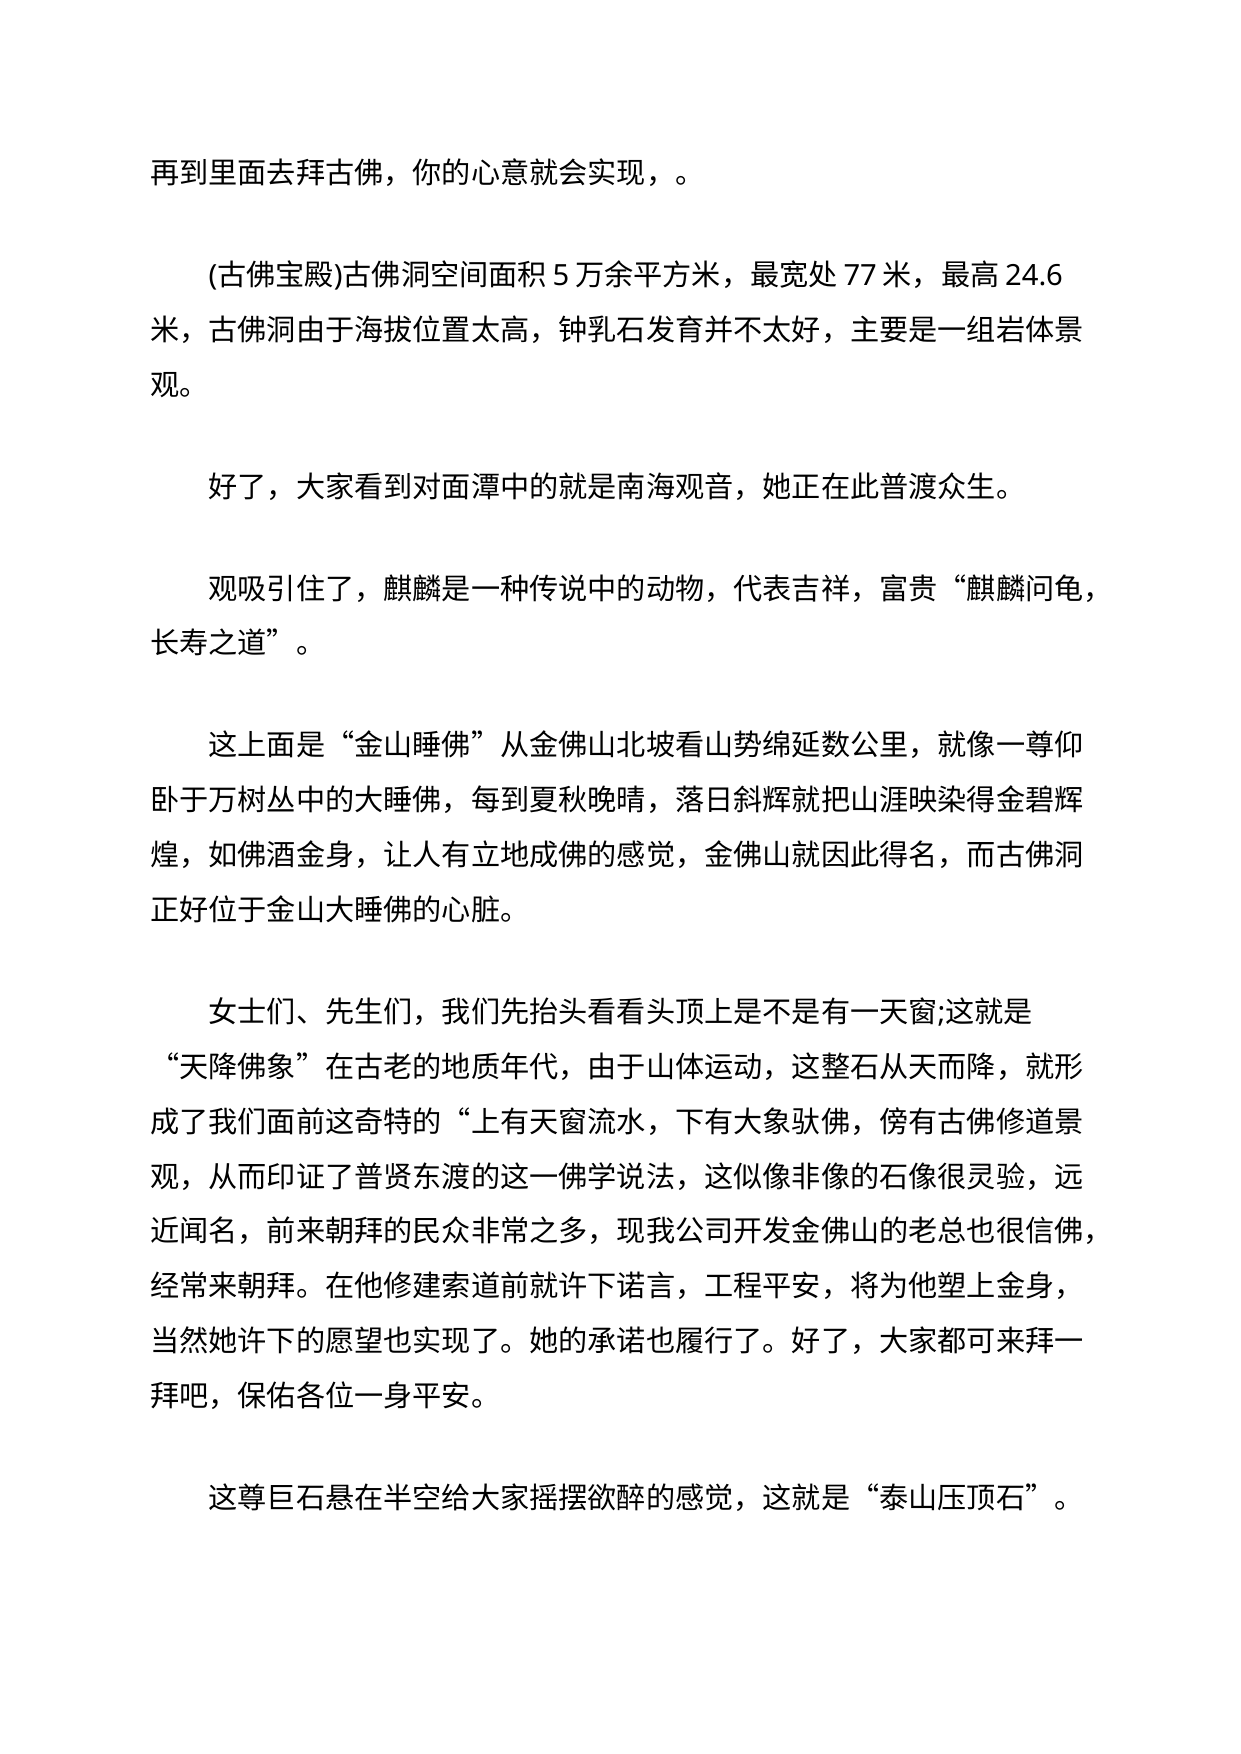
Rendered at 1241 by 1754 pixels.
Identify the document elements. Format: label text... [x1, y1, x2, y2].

text (古佛宝殿)古佛洞空间面积5万余平方米，最宽处77米，最高24.6米，古佛洞由于海拔位置太高，钟乳石发育并不太好，主要是一组岩体景观。 [150, 252, 1090, 404]
text 这尊巨石悬在半空给大家摇摆欲醉的感觉，这就是“泰山压顶石”。 [150, 1474, 1090, 1517]
text 好了，大家看到对面潭中的就是南海观音，她正在此普渡众生。 [150, 463, 1090, 506]
text 这上面是“金山睡佛”从金佛山北坡看山势绵延数公里，就像一尊仰卧于万树丛中的大睡佛，每到夏秋晚晴，落日斜辉就把山涯映染得金碧辉煌，如佛酒金身，让人有立地成佛的感觉，金佛山就因此得名，而古佛洞正好位于金山大睡佛的心脏。 [150, 722, 1090, 929]
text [150, 150, 1090, 192]
text 女士们、先生们，我们先抬头看看头顶上是不是有一天窗;这就是“天降佛象”在古老的地质年代，由于山体运动，这整石从天而降，就形成了我们面前这奇特的“上有天窗流水，下有大象驮佛，傍有古佛修道景观，从而印证了普贤东渡的这一佛学说法，这似像非像的石像很灵验，远近闻名，前来朝拜的民众非常之多，现我公司开发金佛山的老总也很信佛，经常来朝拜。在他修建索道前就许下诺言，工程平安，将为他塑上金身，当然她许下的愿望也实现了。她的承诺也履行了。好了，大家都可来拜一拜吧，保佑各位一身平安。 [150, 988, 1090, 1415]
text 观吸引住了，麒麟是一种传说中的动物，代表吉祥，富贵“麒麟问龟，长寿之道”。 [150, 565, 1090, 662]
